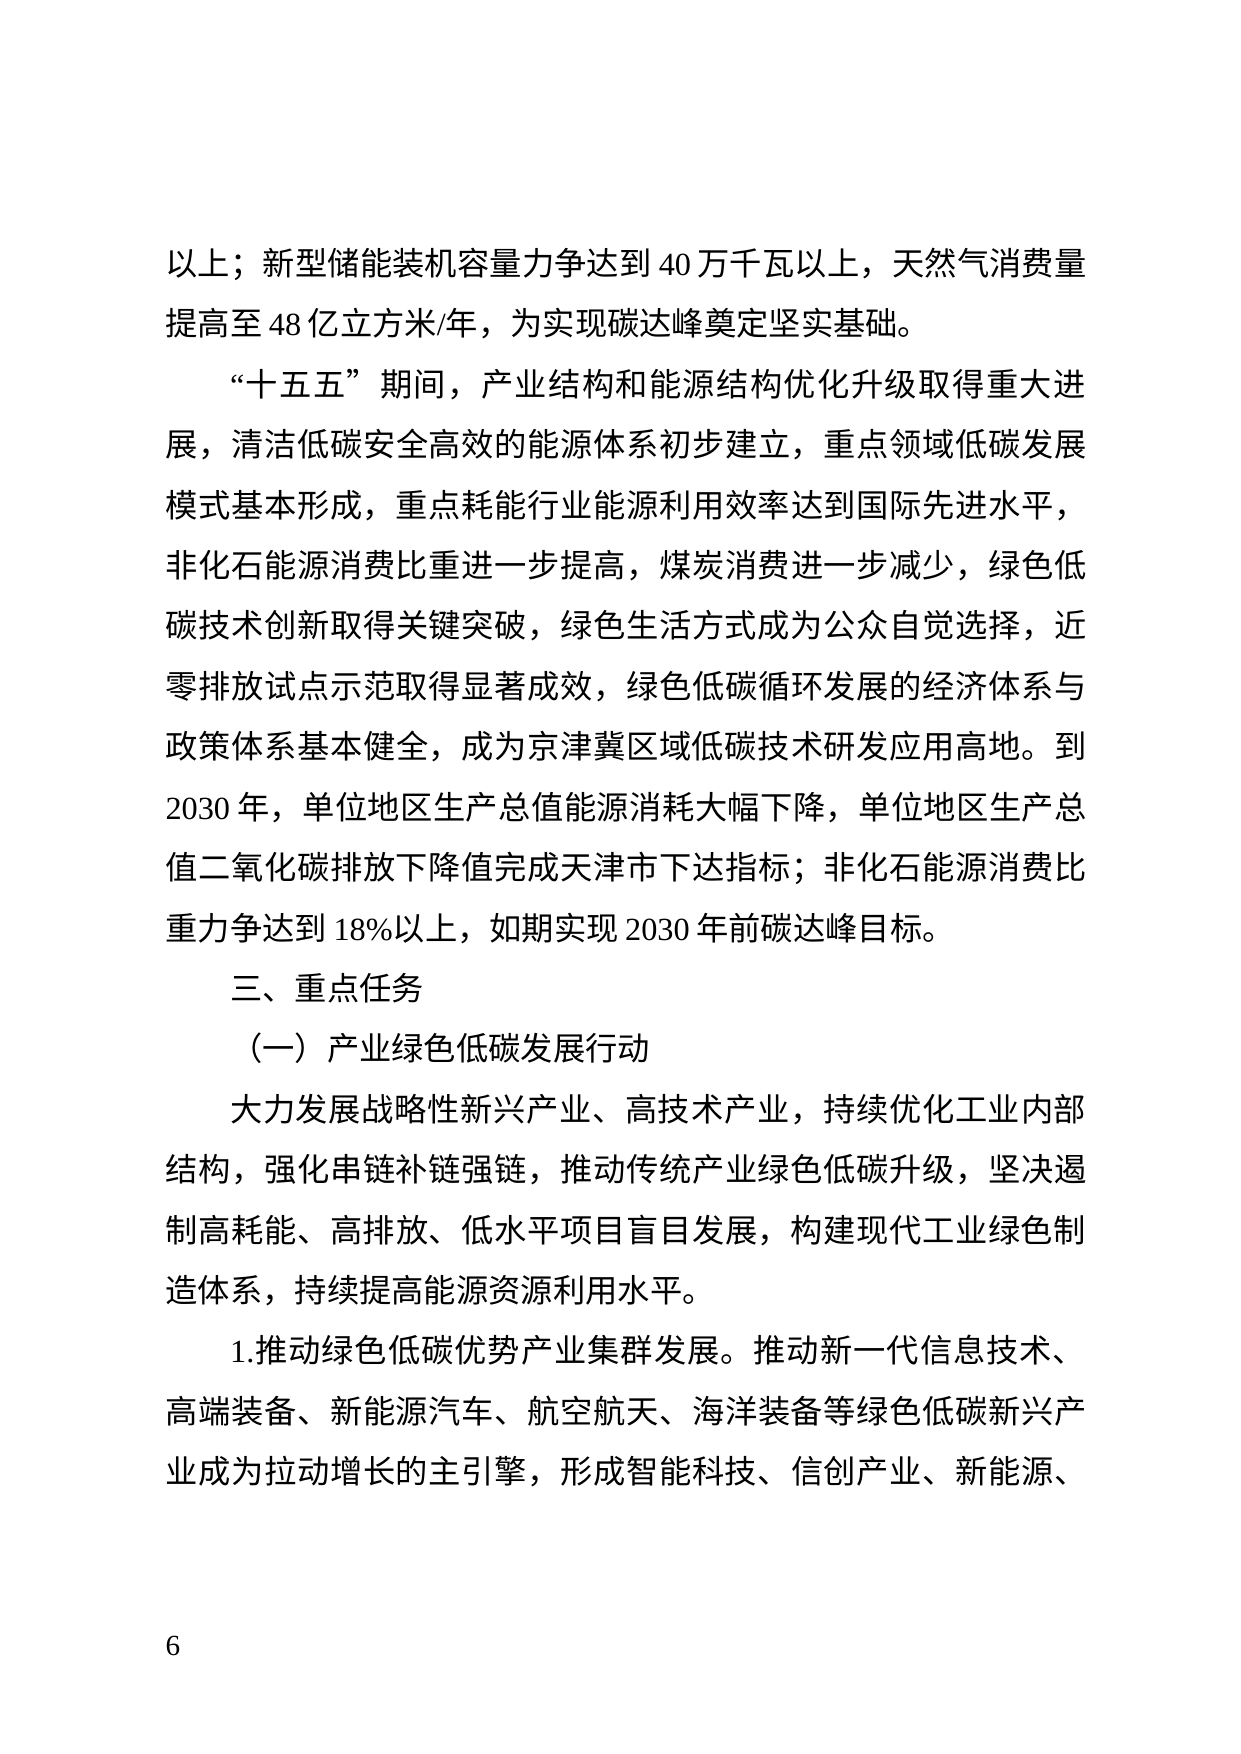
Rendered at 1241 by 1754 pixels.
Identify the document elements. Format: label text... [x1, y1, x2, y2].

text 三、重点任务 [165, 952, 1087, 1012]
text “十五五”期间，产业结构和能源结构优化升级取得重大进展，清洁低碳安全高效的能源体系初步建立，重点领域低碳发展模式基本形成，重点耗能行业能源利用效率达到国际先进水平，非化石能源消费比重进一步提高，煤炭消费进一步减少，绿色低碳技术创新取得关键突破，绿色生活方式成为公众自觉选择，近零排放试点示范取得显著成效，绿色低碳循环发展的经济体系与政策体系基本健全，成为京津冀区域低碳技术研发应用高地。到2030年，单位地区生产总值能源消耗大幅下降，单位地区生产总值二氧化碳排放下降值完成天津市下达指标；非化石能源消费比重力争达到18%以上，如期实现2030年前碳达峰目标。 [165, 348, 1087, 952]
text 大力发展战略性新兴产业、高技术产业，持续优化工业内部结构，强化串链补链强链，推动传统产业绿色低碳升级，坚决遏制高耗能、高排放、低水平项目盲目发展，构建现代工业绿色制造体系，持续提高能源资源利用水平。 [165, 1073, 1087, 1314]
text （一）产业绿色低碳发展行动 [165, 1012, 1087, 1073]
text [165, 227, 1087, 348]
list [165, 1314, 1087, 1496]
